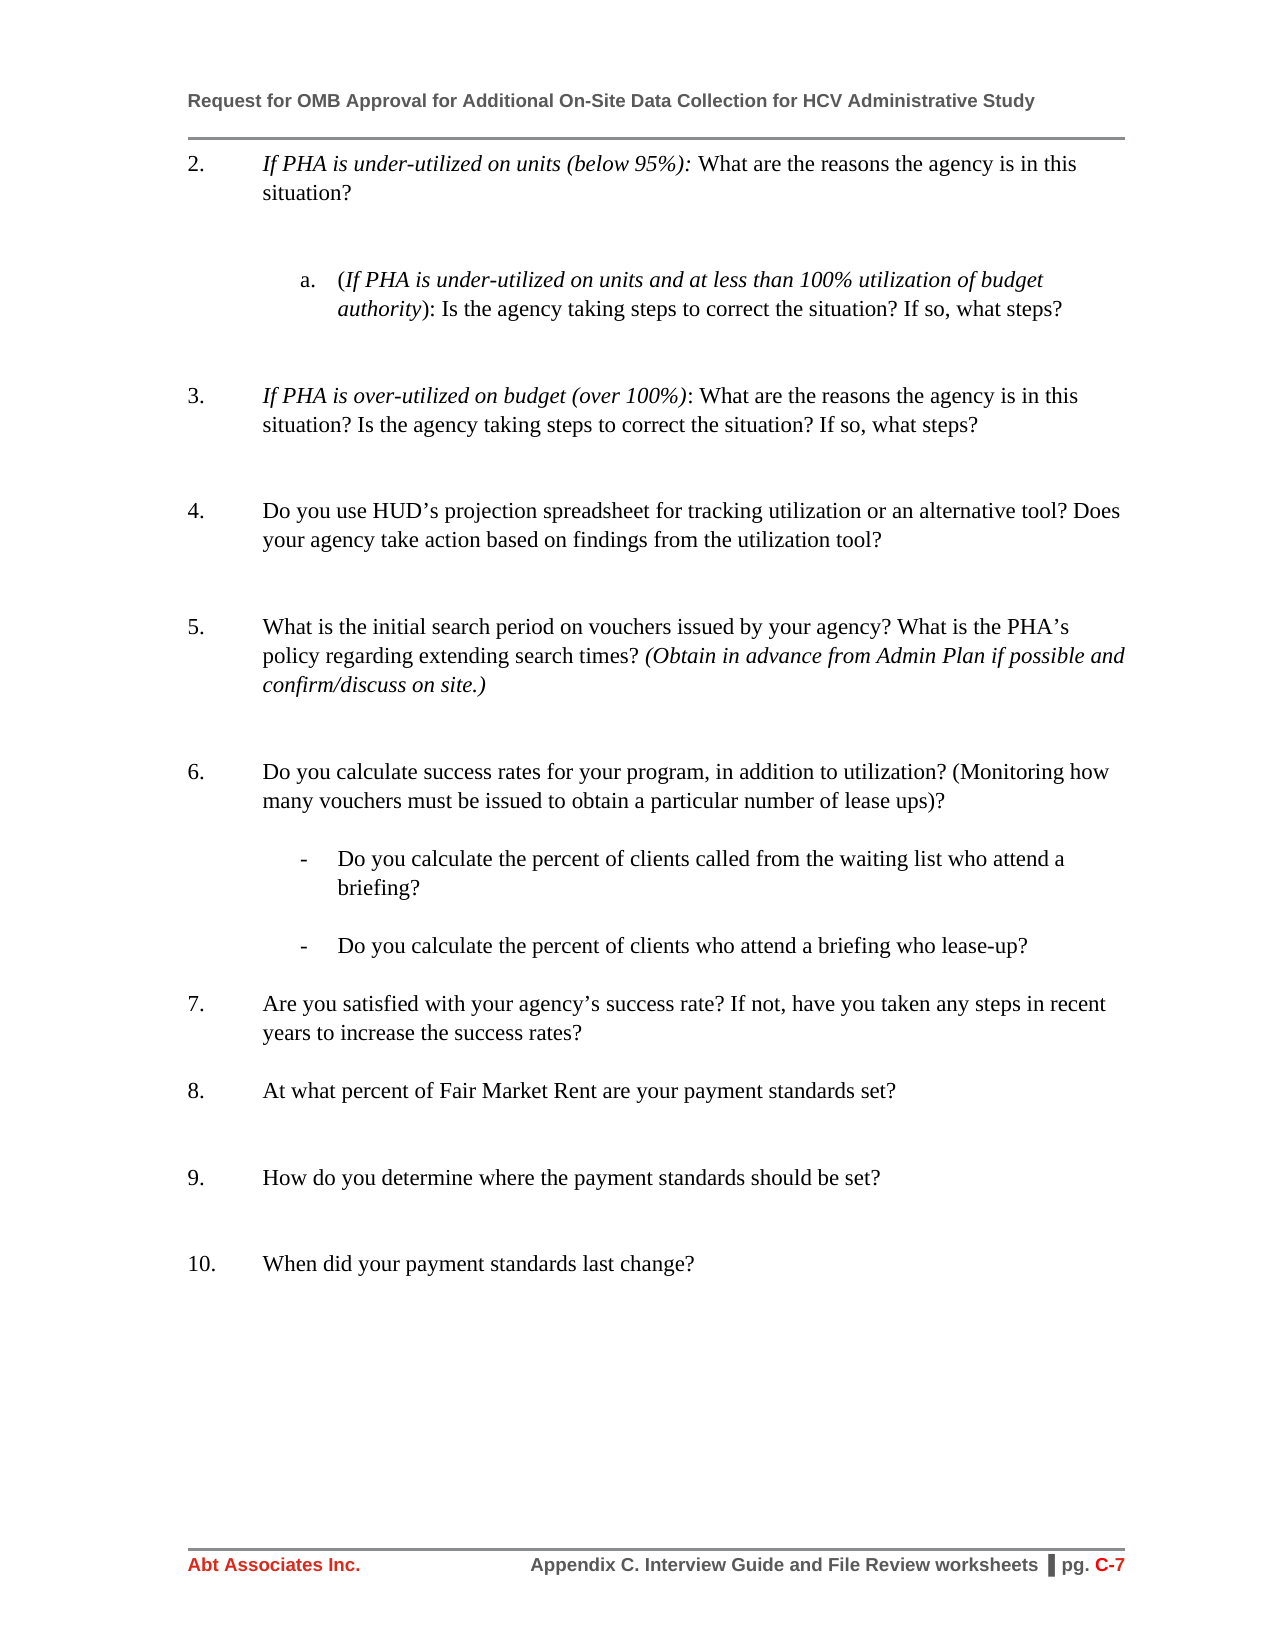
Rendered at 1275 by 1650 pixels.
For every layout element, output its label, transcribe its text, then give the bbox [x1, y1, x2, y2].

list When did your payment standards last change? [187, 1250, 1125, 1277]
list If PHA is over-utilized on budget (over 100%): What are the reasons the agency is in this situation? Is the agency taking steps to correct the situation? If so, what steps? [187, 382, 1125, 437]
list If PHA is under-utilized on units (below 95%): What are the reasons the agency is in this situation? [187, 150, 1125, 205]
list How do you determine where the payment standards should be set? [187, 1163, 1125, 1190]
list Do you use HUD’s projection spreadsheet for tracking utilization or an alternative tool? Does your agency take action based on findings from the utilization tool? [187, 497, 1125, 553]
list Do you calculate the percent of clients who attend a briefing who lease-up? [300, 932, 1125, 958]
list At what percent of Fair Market Rent are your payment standards set? [187, 1077, 1125, 1103]
list What is the initial search period on vouchers issued by your agency? What is the PHA’s policy regarding extending search times? (Obtain in advance from Admin Plan if possible and confirm/discuss on site.) [187, 613, 1125, 698]
list Do you calculate the percent of clients called from the waiting list who attend a briefing? [300, 845, 1125, 900]
list (If PHA is under-utilized on units and at less than 100% utilization of budget authority): Is the agency taking steps to correct the situation? If so, what steps? [300, 266, 1125, 321]
list Are you satisfied with your agency’s success rate? If not, have you taken any steps in recent years to increase the success rates? [187, 990, 1125, 1045]
list Do you calculate success rates for your program, in addition to utilization? (Monitoring how many vouchers must be issued to obtain a particular number of lease ups)? [187, 758, 1125, 813]
